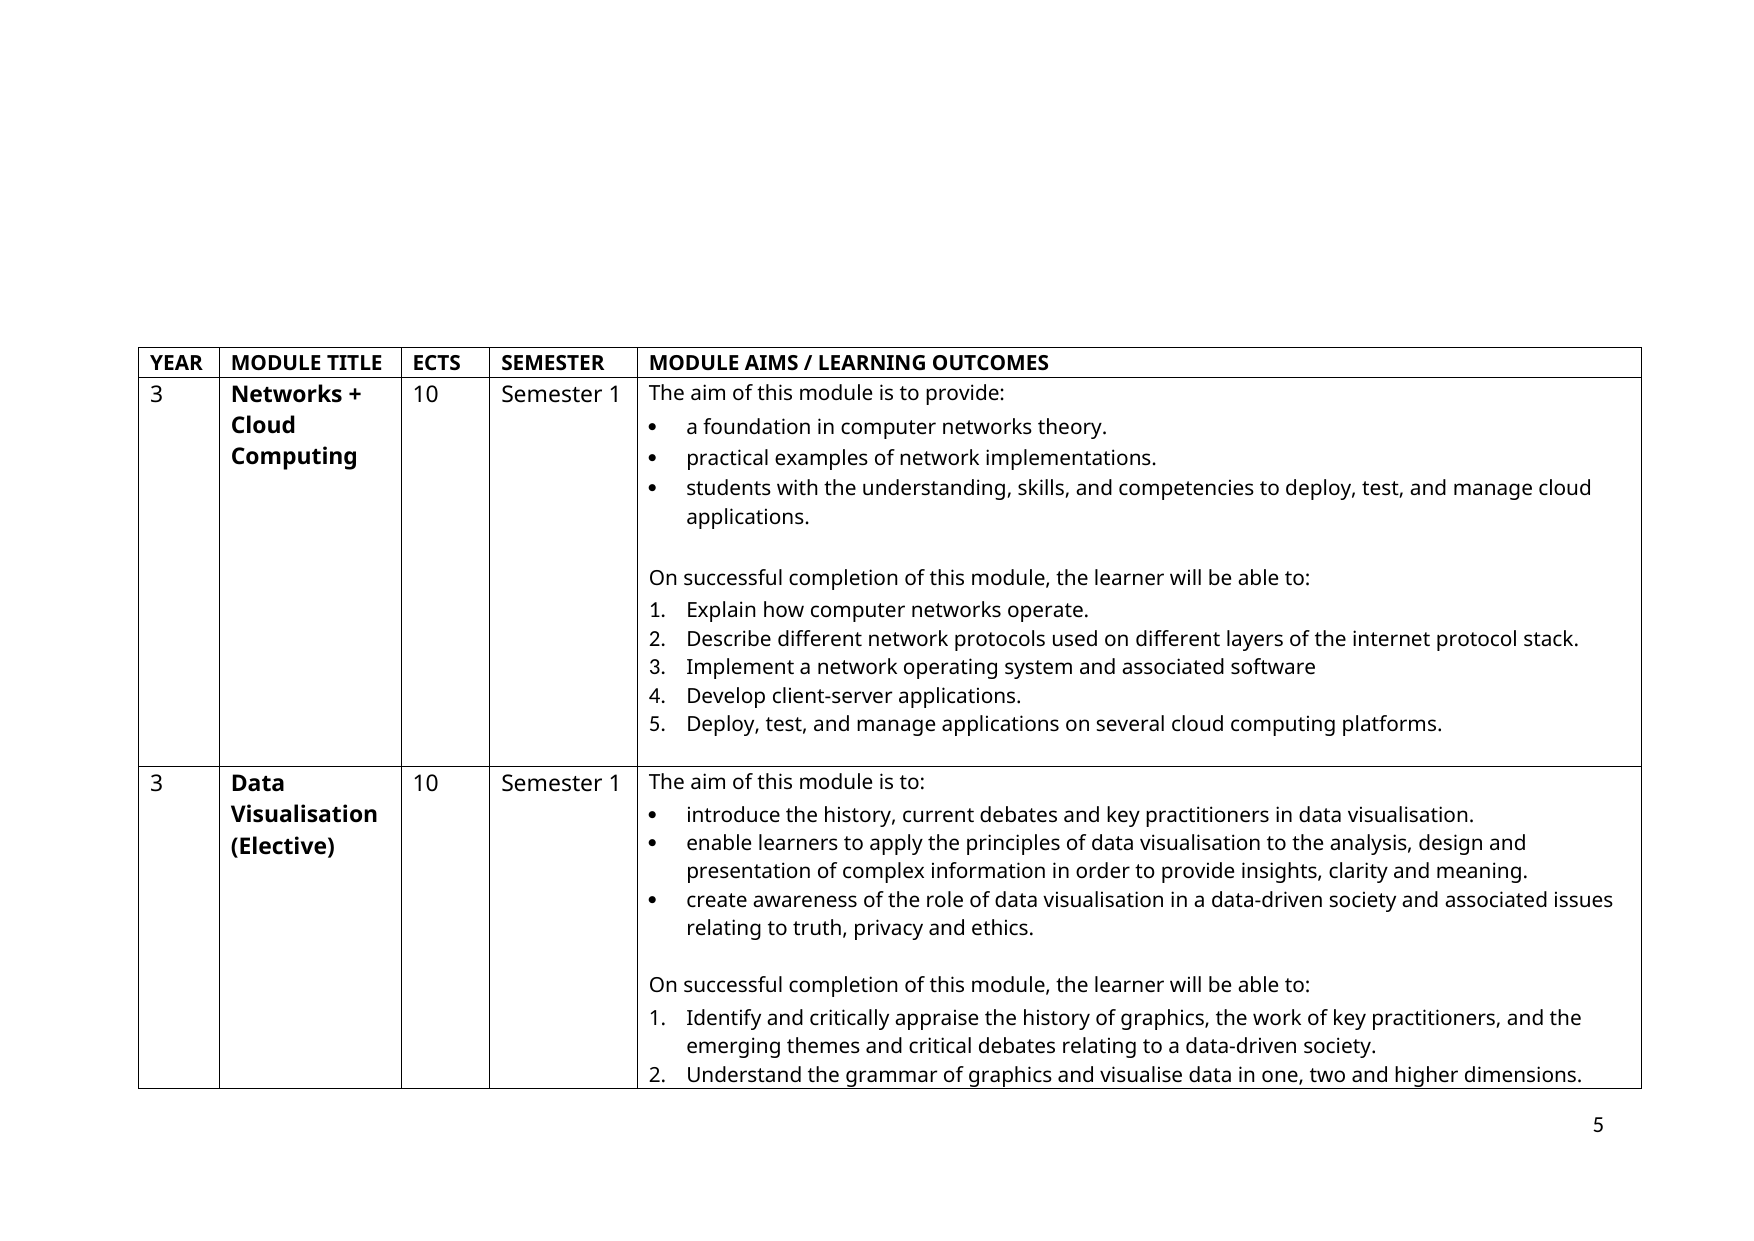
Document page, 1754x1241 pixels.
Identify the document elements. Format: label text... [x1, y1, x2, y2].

table_header YEAR [139, 348, 219, 377]
table_cell 10 [402, 378, 489, 766]
table_cell The aim of this module is to provide: a foundation in computer networks theory. practical examples of network implementations. students with the understanding, skills, and competencies to deploy, test, and manage cloud applications. On successful completion of this module, the learner will be able to: Explain how computer networks operate. Describe different network protocols used on different layers of the internet protocol stack. Implement a network operating system and associated software Develop client-server applications. Deploy, test, and manage applications on several cloud computing platforms. [638, 378, 1641, 766]
table_header SEMESTER [490, 348, 637, 377]
table_header MODULE TITLE [220, 348, 401, 377]
table_cell Semester 1 [490, 378, 637, 766]
table_cell 3 [139, 767, 219, 1088]
table_cell 10 [402, 767, 489, 1088]
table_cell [220, 767, 401, 1088]
table_cell Semester 1 [490, 767, 637, 1088]
table_header ECTS [402, 348, 489, 377]
table_cell Networks + Cloud Computing [220, 378, 401, 766]
table_header MODULE AIMS / LEARNING OUTCOMES [638, 348, 1641, 377]
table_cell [638, 767, 1641, 1088]
table_cell 3 [139, 378, 219, 766]
